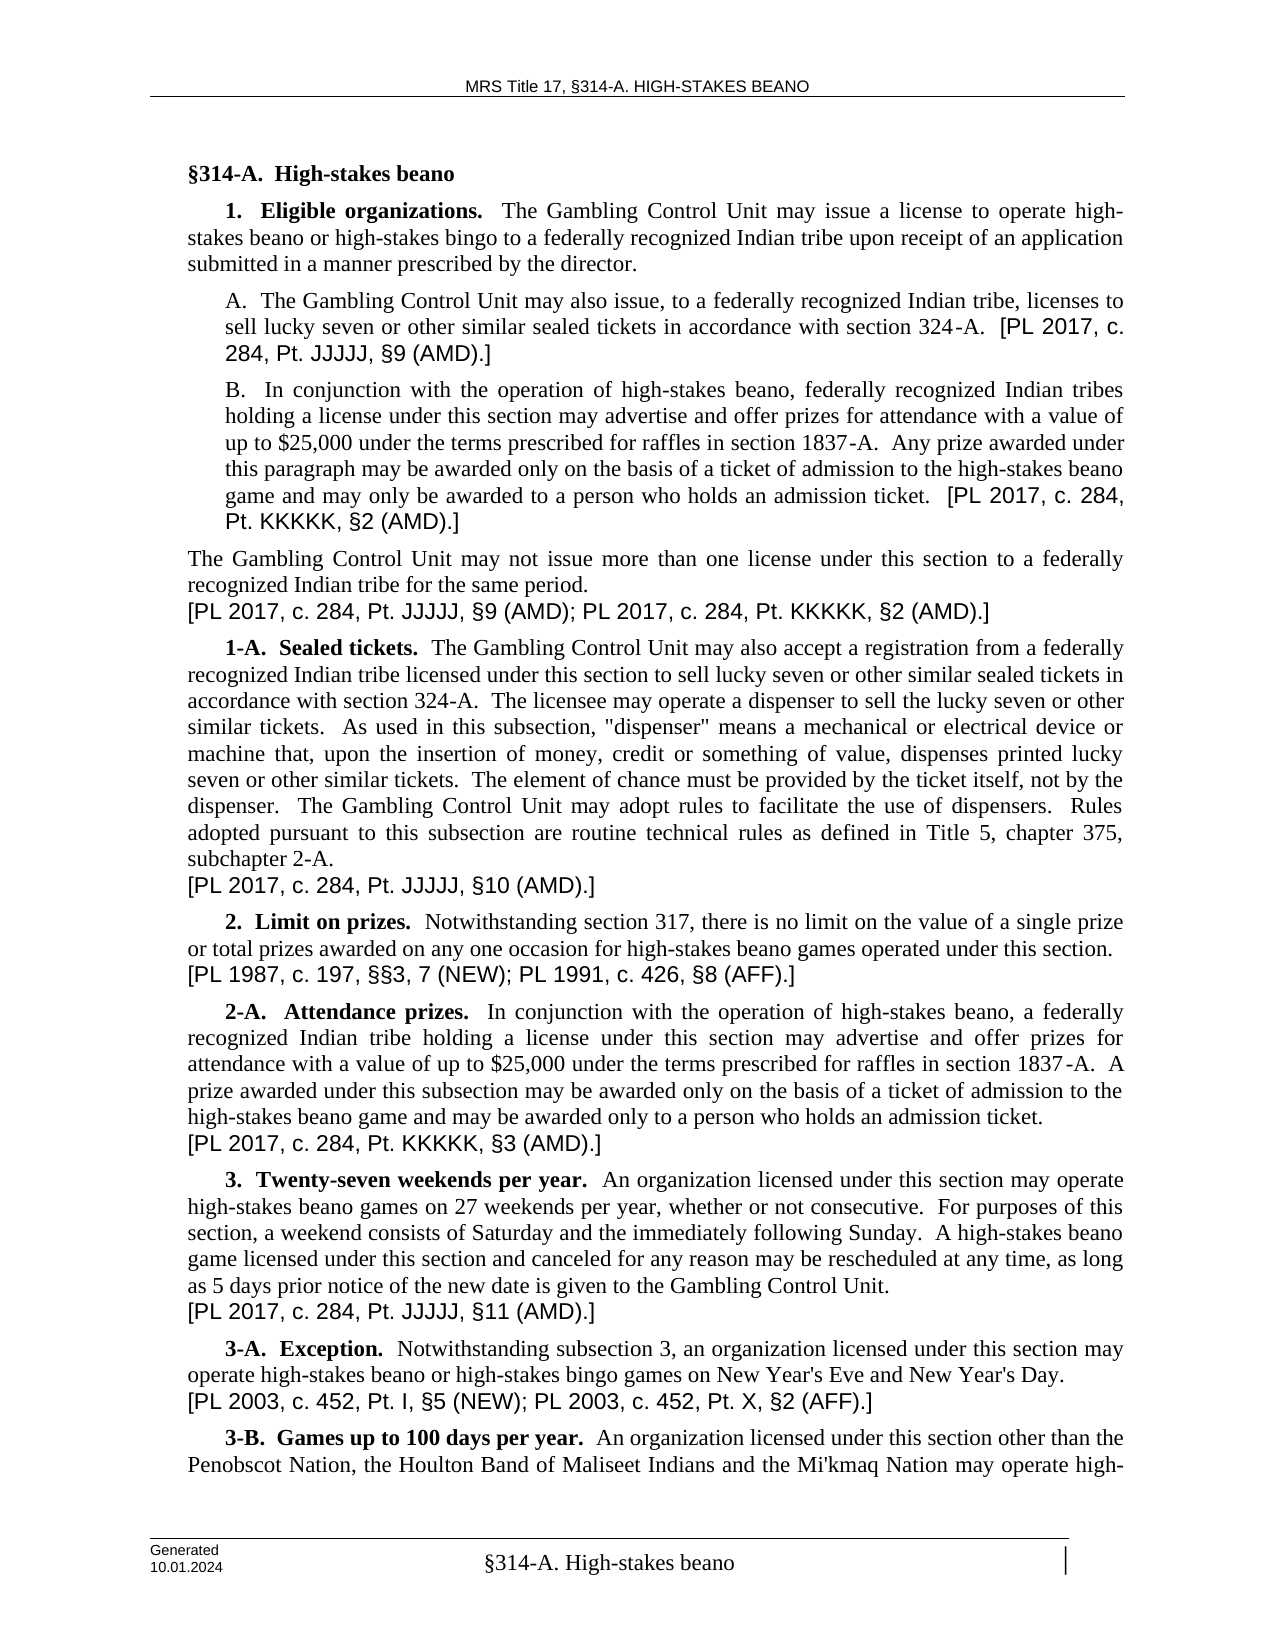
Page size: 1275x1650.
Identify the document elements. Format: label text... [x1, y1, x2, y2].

text 2. Limit on prizes. Notwithstanding section 317, there is no limit on the value of a single prize or total prizes awarded on any one occasion for high-stakes beano games operated under this section. [187, 908, 1125, 961]
text 3. Twenty-seven weekends per year. An organization licensed under this section may operate high-stakes beano games on 27 weekends per year, whether or not consecutive. For purposes of this section, a weekend consists of Saturday and the immediately following Sunday. A high-stakes beano game licensed under this section and canceled for any reason may be rescheduled at any time, as long as 5 days prior notice of the new date is given to the Gambling Control Unit. [187, 1166, 1125, 1298]
text [PL 2017, c. 284, Pt. JJJJJ, §11 (AMD).] [187, 1298, 1125, 1324]
text 1. Eligible organizations. The Gambling Control Unit may issue a license to operate high-stakes beano or high-stakes bingo to a federally recognized Indian tribe upon receipt of an application submitted in a manner prescribed by the director. [187, 197, 1125, 276]
text B. In conjunction with the operation of high-stakes beano, federally recognized Indian tribes holding a license under this section may advertise and offer prizes for attendance with a value of up to $25,000 under the terms prescribed for raffles in section 1837‑A. Any prize awarded under this paragraph may be awarded only on the basis of a ticket of admission to the high-stakes beano game and may only be awarded to a person who holds an admission ticket. [PL 2017, c. 284, Pt. KKKKK, §2 (AMD).] [225, 376, 1125, 534]
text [187, 1424, 1125, 1477]
text [PL 1987, c. 197, §§3, 7 (NEW); PL 1991, c. 426, §8 (AFF).] [187, 961, 1125, 987]
text A. The Gambling Control Unit may also issue, to a federally recognized Indian tribe, licenses to sell lucky seven or other similar sealed tickets in accordance with section 324‑A. [PL 2017, c. 284, Pt. JJJJJ, §9 (AMD).] [225, 287, 1125, 366]
text 1-A. Sealed tickets. The Gambling Control Unit may also accept a registration from a federally recognized Indian tribe licensed under this section to sell lucky seven or other similar sealed tickets in accordance with section 324‑A. The licensee may operate a dispenser to sell the lucky seven or other similar tickets. As used in this subsection, "dispenser" means a mechanical or electrical device or machine that, upon the insertion of money, credit or something of value, dispenses printed lucky seven or other similar tickets. The element of chance must be provided by the ticket itself, not by the dispenser. The Gambling Control Unit may adopt rules to facilitate the use of dispensers. Rules adopted pursuant to this subsection are routine technical rules as defined in Title 5, chapter 375, subchapter 2‑A. [187, 634, 1125, 872]
text [PL 2017, c. 284, Pt. JJJJJ, §10 (AMD).] [187, 872, 1125, 898]
text §314-A. High-stakes beano [187, 160, 1125, 187]
text [PL 2017, c. 284, Pt. KKKKK, §3 (AMD).] [187, 1129, 1125, 1156]
text [PL 2017, c. 284, Pt. JJJJJ, §9 (AMD); PL 2017, c. 284, Pt. KKKKK, §2 (AMD).] [187, 598, 1125, 624]
text The Gambling Control Unit may not issue more than one license under this section to a federally recognized Indian tribe for the same period. [187, 545, 1125, 598]
text 3-A. Exception. Notwithstanding subsection 3, an organization licensed under this section may operate high-stakes beano or high-stakes bingo games on New Year's Eve and New Year's Day. [187, 1335, 1125, 1388]
text 2-A. Attendance prizes. In conjunction with the operation of high-stakes beano, a federally recognized Indian tribe holding a license under this section may advertise and offer prizes for attendance with a value of up to $25,000 under the terms prescribed for raffles in section 1837‑A. A prize awarded under this subsection may be awarded only on the basis of a ticket of admission to the high-stakes beano game and may be awarded only to a person who holds an admission ticket. [187, 998, 1125, 1129]
text [PL 2003, c. 452, Pt. I, §5 (NEW); PL 2003, c. 452, Pt. X, §2 (AFF).] [187, 1388, 1125, 1414]
